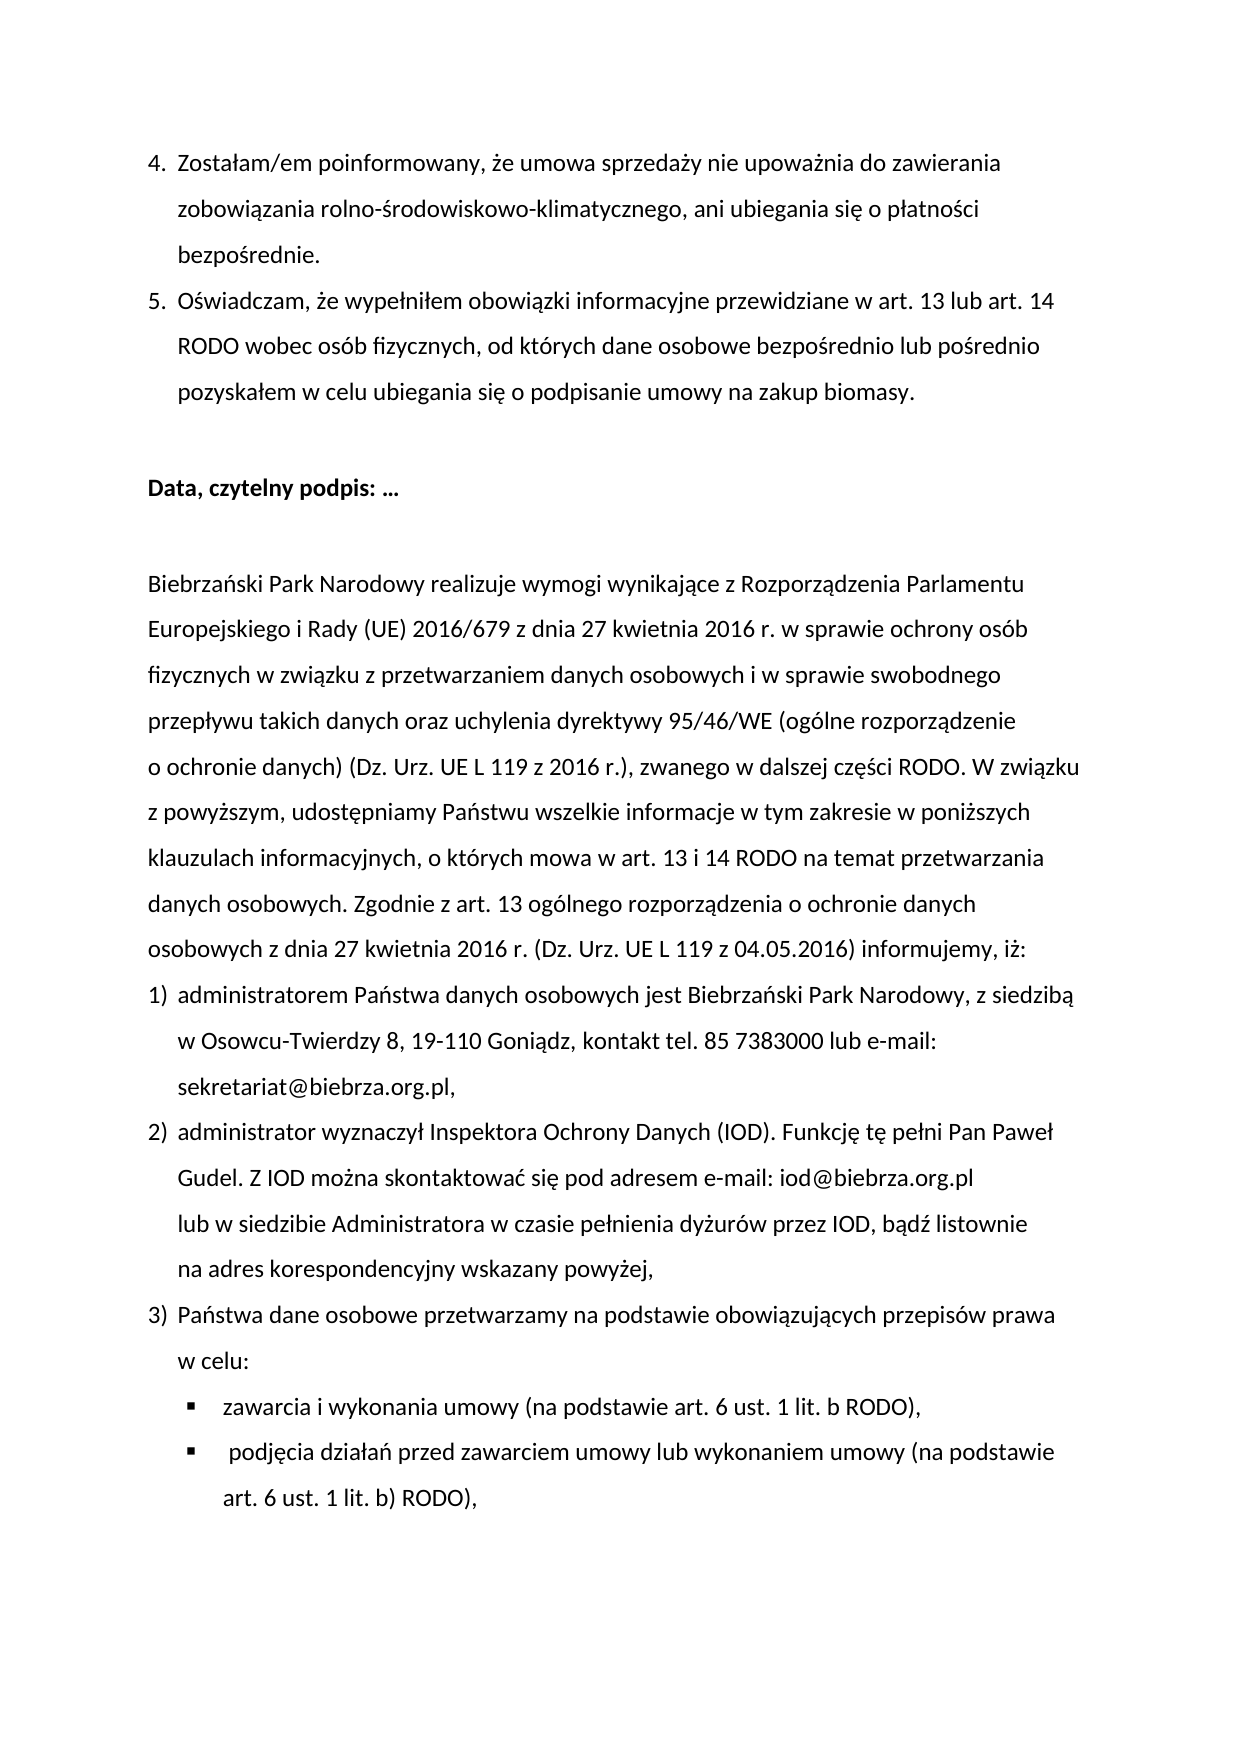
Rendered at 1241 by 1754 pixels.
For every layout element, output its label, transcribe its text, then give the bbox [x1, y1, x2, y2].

list Oświadczam, że wypełniłem obowiązki informacyjne przewidziane w art. 13 lub art. 14 RODO wobec osób fizycznych, od których dane osobowe bezpośrednio lub pośrednio pozyskałem w celu ubiegania się o podpisanie umowy na zakup biomasy. [148, 285, 1093, 407]
list administratorem Państwa danych osobowych jest Biebrzański Park Narodowy, z siedzibą w Osowcu-Twierdzy 8, 19-110 Goniądz, kontakt tel. 85 7383000 lub e-mail: sekretariat@biebrza.org.pl, [148, 979, 1093, 1101]
list Zostałam/em poinformowany, że umowa sprzedaży nie upoważnia do zawierania zobowiązania rolno-środowiskowo-klimatycznego, ani ubiegania się o płatności bezpośrednie. [148, 148, 1093, 269]
list Państwa dane osobowe przetwarzamy na podstawie obowiązujących przepisów prawa w celu: [148, 1299, 1093, 1376]
list zawarcia i wykonania umowy (na podstawie art. 6 ust. 1 lit. b RODO), [185, 1391, 1093, 1421]
text Biebrzański Park Narodowy realizuje wymogi wynikające z Rozporządzenia Parlamentu Europejskiego i Rady (UE) 2016/679 z dnia 27 kwietnia 2016 r. w sprawie ochrony osób fizycznych w związku z przetwarzaniem danych osobowych i w sprawie swobodnego przepływu takich danych oraz uchylenia dyrektywy 95/46/WE (ogólne rozporządzenie o ochronie danych) (Dz. Urz. UE L 119 z 2016 r.), zwanego w dalszej części RODO. W związku z powyższym, udostępniamy Państwu wszelkie informacje w tym zakresie w poniższych klauzulach informacyjnych, o których mowa w art. 13 i 14 RODO na temat przetwarzania danych osobowych. Zgodnie z art. 13 ogólnego rozporządzenia o ochronie danych osobowych z dnia 27 kwietnia 2016 r. (Dz. Urz. UE L 119 z 04.05.2016) informujemy, iż: [148, 568, 1093, 964]
list podjęcia działań przed zawarciem umowy lub wykonaniem umowy (na podstawie art. 6 ust. 1 lit. b) RODO), [185, 1437, 1093, 1513]
list administrator wyznaczył Inspektora Ochrony Danych (IOD). Funkcję tę pełni Pan Paweł Gudel. Z IOD można skontaktować się pod adresem e-mail: iod@biebrza.org.pl lub w siedzibie Administratora w czasie pełnienia dyżurów przez IOD, bądź listownie na adres korespondencyjny wskazany powyżej, [148, 1116, 1093, 1284]
text Data, czytelny podpis: … [148, 472, 1093, 502]
